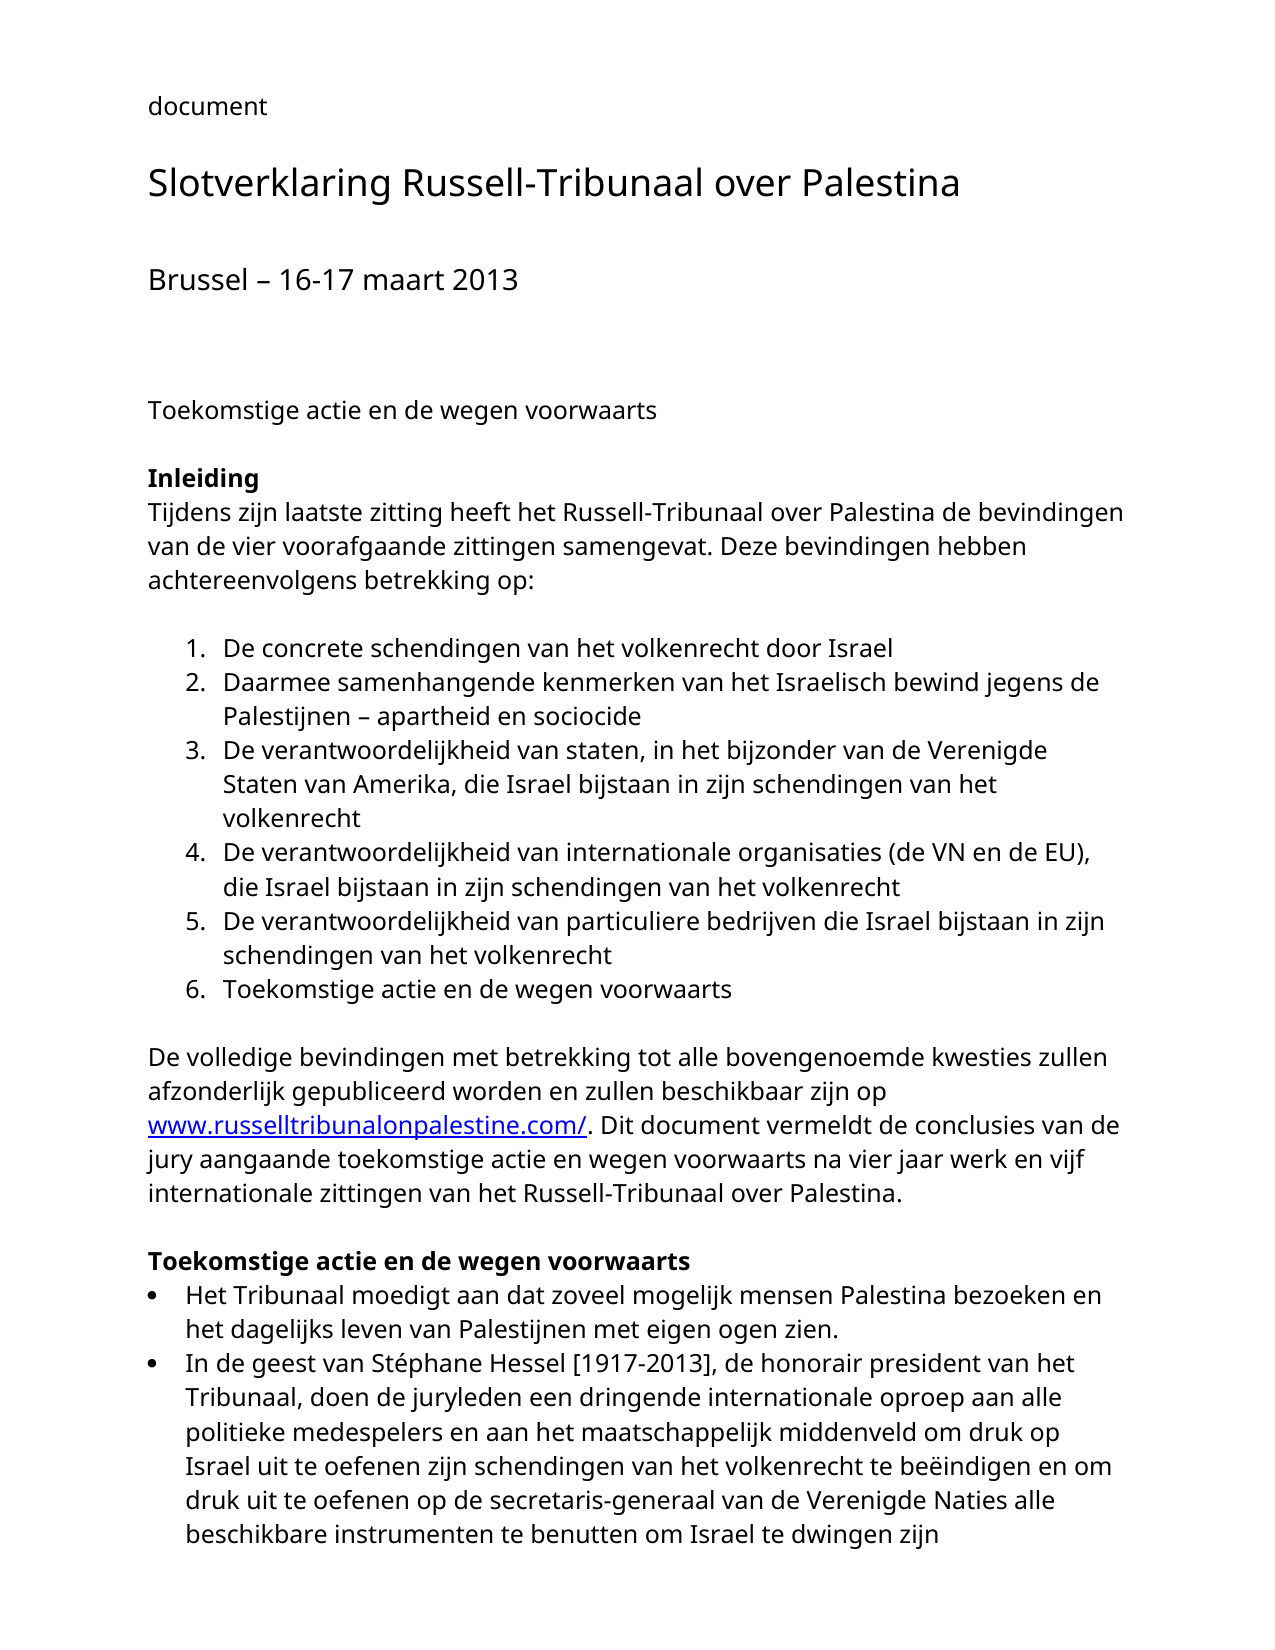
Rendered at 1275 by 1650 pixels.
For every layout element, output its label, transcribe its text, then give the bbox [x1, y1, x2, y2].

text Toekomstige actie en de wegen voorwaarts [148, 392, 1127, 426]
list De verantwoordelijkheid van staten, in het bijzonder van de Verenigde Staten van Amerika, die Israel bijstaan in zijn schendingen van het volkenrecht [185, 733, 1127, 835]
list De verantwoordelijkheid van internationale organisaties (de VN en de EU), die Israel bijstaan in zijn schendingen van het volkenrecht [185, 835, 1127, 903]
list De concrete schendingen van het volkenrecht door Israel [185, 631, 1127, 665]
list Toekomstige actie en de wegen voorwaarts [185, 971, 1127, 1005]
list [148, 1346, 1127, 1550]
text Inleiding [148, 460, 1127, 494]
text document [148, 89, 1127, 123]
list De verantwoordelijkheid van particuliere bedrijven die Israel bijstaan in zijn schendingen van het volkenrecht [185, 903, 1127, 971]
text De volledige bevindingen met betrekking tot alle bovengenoemde kwesties zullen afzonderlijk gepubliceerd worden en zullen beschikbaar zijn op www.russelltribunalonpalestine.com/. Dit document vermeldt de conclusies van de jury aangaande toekomstige actie en wegen voorwaarts na vier jaar werk en vijf internationale zittingen van het Russell-Tribunaal over Palestina. [148, 1039, 1127, 1210]
list Daarmee samenhangende kenmerken van het Israelisch bewind jegens de Palestijnen – apartheid en sociocide [185, 665, 1127, 733]
list Het Tribunaal moedigt aan dat zoveel mogelijk mensen Palestina bezoeken en het dagelijks leven van Palestijnen met eigen ogen zien. [148, 1278, 1127, 1346]
text Tijdens zijn laatste zitting heeft het Russell-Tribunaal over Palestina de bevindingen van de vier voorafgaande zittingen samengevat. Deze bevindingen hebben achtereenvolgens betrekking op: [148, 494, 1127, 597]
text Brussel – 16-17 maart 2013 [148, 259, 1127, 298]
text Slotverklaring Russell-Tribunaal over Palestina [148, 157, 1127, 208]
text Toekomstige actie en de wegen voorwaarts [148, 1244, 1127, 1278]
